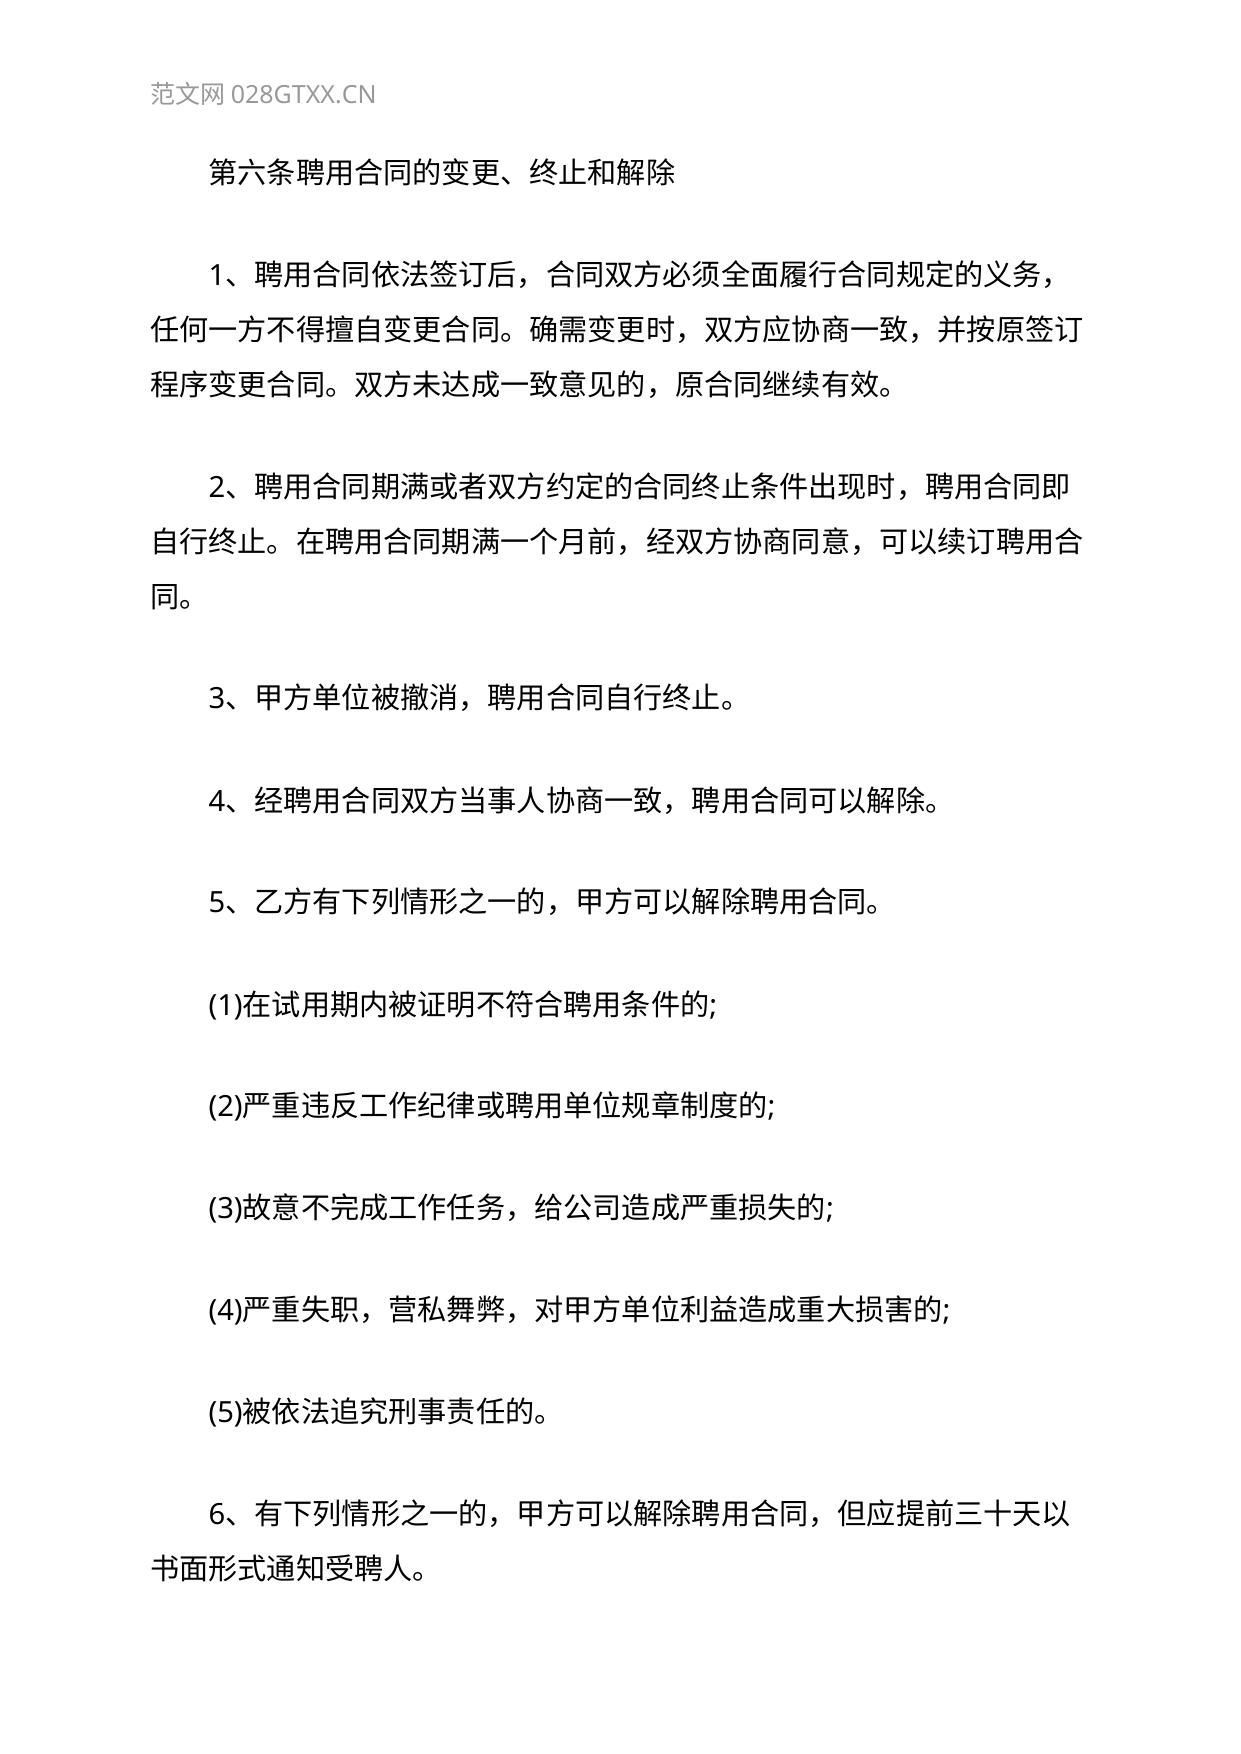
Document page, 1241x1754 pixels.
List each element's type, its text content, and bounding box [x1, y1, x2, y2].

text 第六条聘用合同的变更、终止和解除 [150, 150, 1090, 192]
text 5、乙方有下列情形之一的，甲方可以解除聘用合同。 [150, 879, 1090, 921]
text 2、聘用合同期满或者双方约定的合同终止条件出现时，聘用合同即自行终止。在聘用合同期满一个月前，经双方协商同意，可以续订聘用合同。 [150, 463, 1090, 616]
text (4)严重失职，营私舞弊，对甲方单位利益造成重大损害的; [150, 1287, 1090, 1329]
text 1、聘用合同依法签订后，合同双方必须全面履行合同规定的义务，任何一方不得擅自变更合同。确需变更时，双方应协商一致，并按原签订程序变更合同。双方未达成一致意见的，原合同继续有效。 [150, 252, 1090, 404]
text 4、经聘用合同双方当事人协商一致，聘用合同可以解除。 [150, 777, 1090, 819]
text (3)故意不完成工作任务，给公司造成严重损失的; [150, 1185, 1090, 1227]
text 3、甲方单位被撤消，聘用合同自行终止。 [150, 675, 1090, 717]
text (2)严重违反工作纪律或聘用单位规章制度的; [150, 1083, 1090, 1125]
text (5)被依法追究刑事责任的。 [150, 1389, 1090, 1431]
text 6、有下列情形之一的，甲方可以解除聘用合同，但应提前三十天以书面形式通知受聘人。 [150, 1491, 1090, 1588]
text (1)在试用期内被证明不符合聘用条件的; [150, 981, 1090, 1023]
